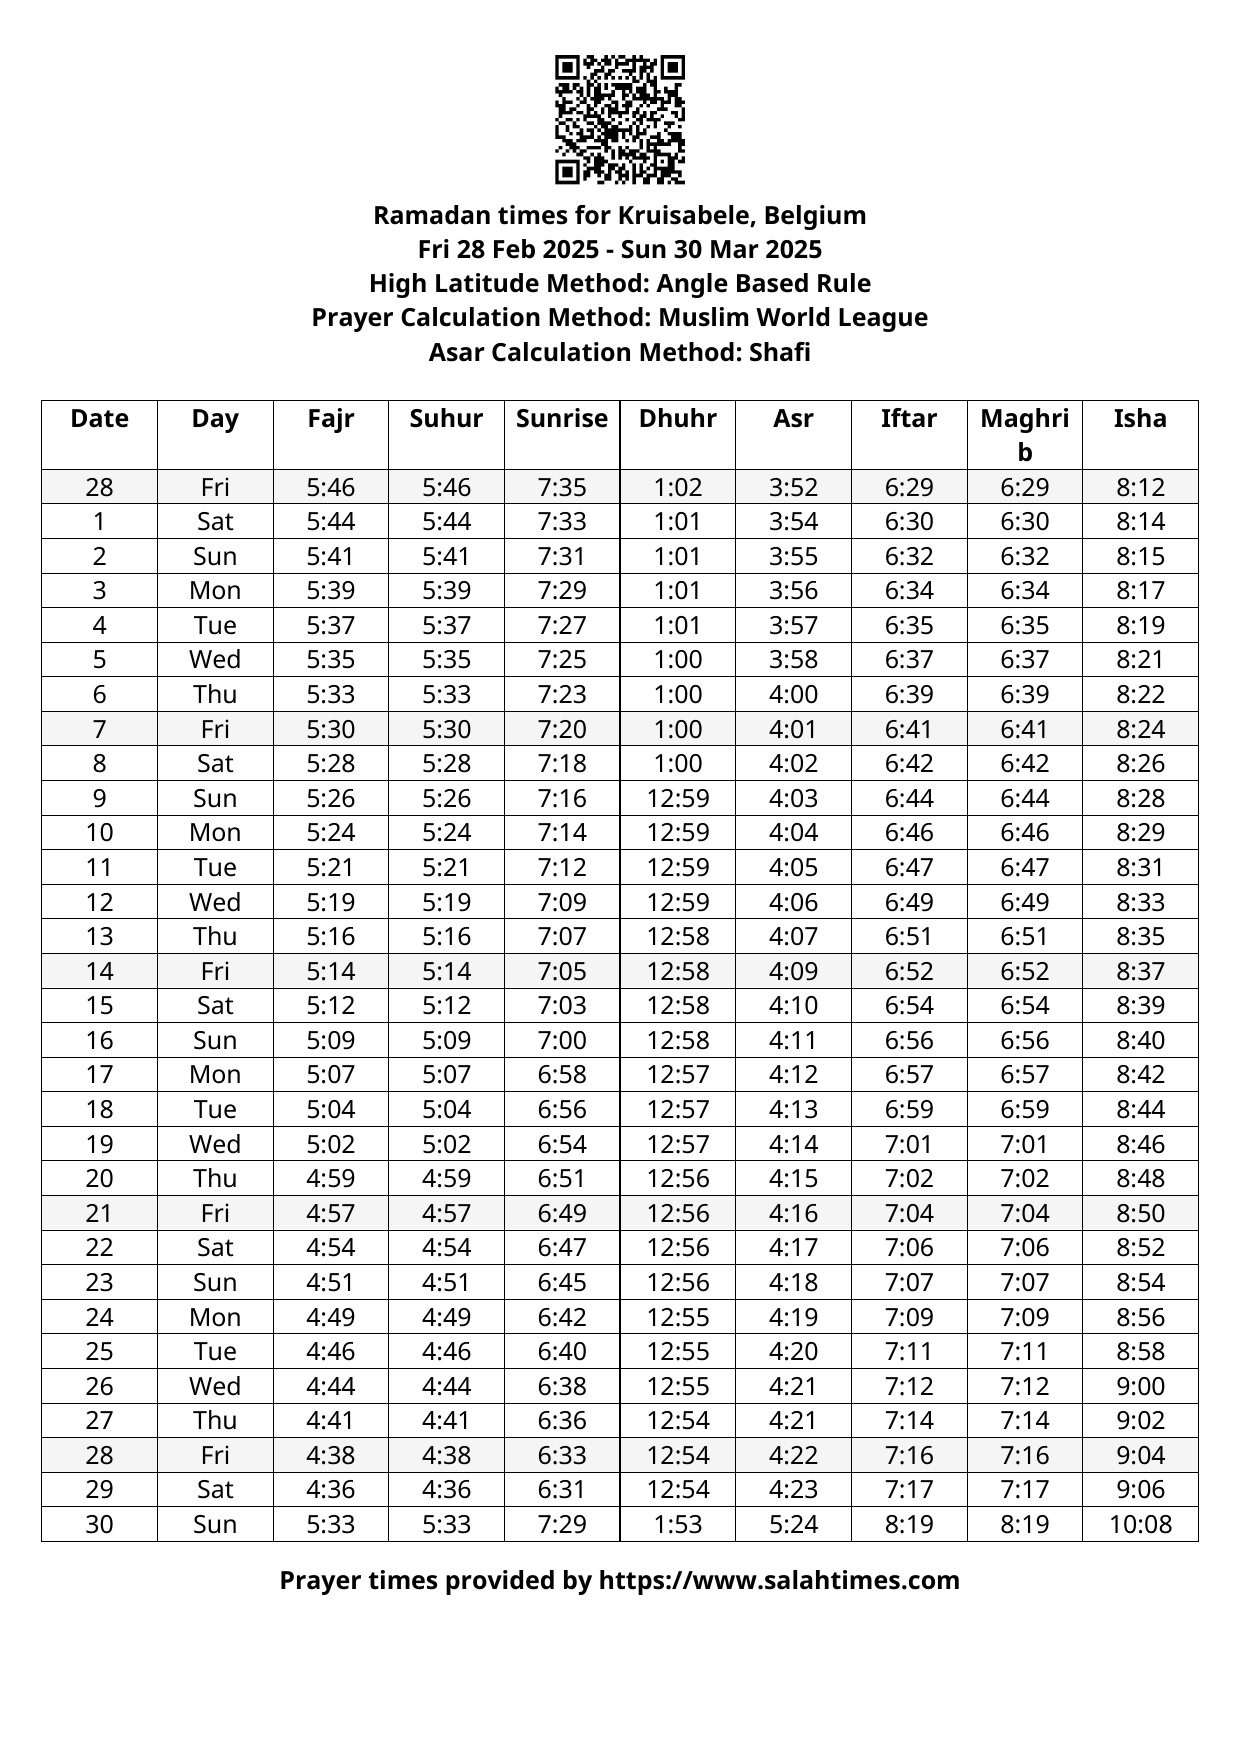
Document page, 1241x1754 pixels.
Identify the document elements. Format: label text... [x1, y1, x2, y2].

table_cell 12:56 [621, 1161, 735, 1195]
table_cell 11 [42, 850, 157, 884]
table_cell 3:54 [736, 504, 851, 538]
table_cell 4:13 [736, 1092, 851, 1126]
table_cell 12:59 [621, 816, 735, 849]
table_cell 15 [42, 989, 157, 1022]
table_cell 5:19 [389, 885, 504, 918]
table_cell 7:33 [505, 504, 619, 538]
table_cell 4:12 [736, 1058, 851, 1091]
table_cell 7:03 [505, 989, 619, 1022]
table_cell 4:23 [736, 1473, 851, 1506]
table_cell 6:35 [852, 608, 967, 642]
table_cell 4:22 [736, 1438, 851, 1472]
table_cell Fri [158, 712, 273, 745]
table_cell 5:12 [389, 989, 504, 1022]
table_cell 6:49 [968, 885, 1082, 918]
table_cell 24 [42, 1300, 157, 1333]
table_cell 7 [42, 712, 157, 745]
table_cell 1:00 [621, 643, 735, 676]
table_cell 1:00 [621, 677, 735, 711]
table_cell 5:24 [736, 1507, 851, 1541]
table_cell 4:05 [736, 850, 851, 884]
table_header Date [42, 401, 157, 469]
table_cell 4:51 [389, 1265, 504, 1299]
table_cell 5:30 [274, 712, 388, 745]
table_cell 12:56 [621, 1265, 735, 1299]
table_cell 3:52 [736, 470, 851, 503]
table_cell 6:57 [968, 1058, 1082, 1091]
table_cell 5:37 [274, 608, 388, 642]
table_cell 8:19 [968, 1507, 1082, 1541]
table_cell 4:51 [274, 1265, 388, 1299]
table_cell 6:59 [852, 1092, 967, 1126]
table_cell 5:33 [274, 1507, 388, 1541]
table_cell 5:24 [389, 816, 504, 849]
table_cell 12:58 [621, 919, 735, 953]
table_cell 6:47 [968, 850, 1082, 884]
table_cell 7:16 [852, 1438, 967, 1472]
table_cell 6:32 [852, 539, 967, 572]
table_cell 7:31 [505, 539, 619, 572]
table_cell 6:54 [505, 1127, 619, 1160]
table_cell 4:02 [736, 746, 851, 780]
table_cell 7:14 [852, 1404, 967, 1437]
table_cell 7:27 [505, 608, 619, 642]
table_cell 22 [42, 1231, 157, 1264]
table_cell 8:24 [1083, 712, 1198, 745]
table_cell Sat [158, 1473, 273, 1506]
table_cell Sun [158, 1265, 273, 1299]
table_cell 6:44 [968, 781, 1082, 814]
table_cell 1 [42, 504, 157, 538]
table_cell 5:46 [389, 470, 504, 503]
table_cell 1:01 [621, 608, 735, 642]
table_cell 8:19 [1083, 608, 1198, 642]
table_cell 4:00 [736, 677, 851, 711]
table_cell 7:04 [968, 1196, 1082, 1229]
table_cell 6:45 [505, 1265, 619, 1299]
table_cell 4:57 [274, 1196, 388, 1229]
table_cell 6:32 [968, 539, 1082, 572]
table_cell 17 [42, 1058, 157, 1091]
table_cell Mon [158, 574, 273, 607]
table_cell 4:54 [274, 1231, 388, 1264]
table_cell 8:19 [852, 1507, 967, 1541]
table_cell 6:51 [852, 919, 967, 953]
table_header Day [158, 401, 273, 469]
table_cell Tue [158, 1334, 273, 1368]
table_cell 4:44 [389, 1369, 504, 1402]
table_cell 6:58 [505, 1058, 619, 1091]
table_cell 4:20 [736, 1334, 851, 1368]
table_cell 28 [42, 470, 157, 503]
table_cell 7:07 [968, 1265, 1082, 1299]
table_cell 7:09 [852, 1300, 967, 1333]
table_cell 5:07 [274, 1058, 388, 1091]
table_cell 8:26 [1083, 746, 1198, 780]
table_header Sunrise [505, 401, 619, 469]
table_cell 4:46 [389, 1334, 504, 1368]
table_cell Fri [158, 1438, 273, 1472]
table_cell 4:59 [389, 1161, 504, 1195]
table_cell 7:09 [968, 1300, 1082, 1333]
table_cell 6 [42, 677, 157, 711]
table_cell 7:12 [505, 850, 619, 884]
table_cell 8:42 [1083, 1058, 1198, 1091]
table_cell 9:04 [1083, 1438, 1198, 1472]
table_cell 1:02 [621, 470, 735, 503]
table_cell 6:56 [852, 1023, 967, 1057]
table_cell 5:12 [274, 989, 388, 1022]
table_cell 8:39 [1083, 989, 1198, 1022]
table_cell 8:48 [1083, 1161, 1198, 1195]
table_cell 6:30 [968, 504, 1082, 538]
table_cell 12:59 [621, 885, 735, 918]
table_cell 5:37 [389, 608, 504, 642]
table_cell 7:01 [852, 1127, 967, 1160]
table_cell 4:38 [389, 1438, 504, 1472]
table_cell 23 [42, 1265, 157, 1299]
table_cell 4:44 [274, 1369, 388, 1402]
table_cell 5:35 [274, 643, 388, 676]
table_cell 7:06 [968, 1231, 1082, 1264]
table_cell Wed [158, 1127, 273, 1160]
table_cell 6:56 [968, 1023, 1082, 1057]
table_cell Fri [158, 470, 273, 503]
text Ramadan times for Kruisabele, Belgium [42, 198, 1198, 232]
table_cell Tue [158, 850, 273, 884]
table_cell 6:51 [968, 919, 1082, 953]
table_cell Thu [158, 677, 273, 711]
table_cell 12:58 [621, 989, 735, 1022]
table_cell 7:07 [505, 919, 619, 953]
table_cell 6:39 [852, 677, 967, 711]
table_cell 5:26 [389, 781, 504, 814]
table_cell 5:41 [389, 539, 504, 572]
table_cell 18 [42, 1092, 157, 1126]
table_cell 6:56 [505, 1092, 619, 1126]
table_cell 5:28 [389, 746, 504, 780]
table_cell 4:14 [736, 1127, 851, 1160]
table_cell 8:31 [1083, 850, 1198, 884]
table_cell 6:38 [505, 1369, 619, 1402]
table_cell 6:40 [505, 1334, 619, 1368]
table_cell 4:18 [736, 1265, 851, 1299]
table_cell 9 [42, 781, 157, 814]
table_cell 12:58 [621, 954, 735, 987]
table_cell 25 [42, 1334, 157, 1368]
table_header Asr [736, 401, 851, 469]
table_cell Thu [158, 919, 273, 953]
table_cell Sat [158, 1231, 273, 1264]
text Asar Calculation Method: Shafi [42, 334, 1198, 368]
table_cell 5:04 [274, 1092, 388, 1126]
table_cell 8:54 [1083, 1265, 1198, 1299]
table_cell 16 [42, 1023, 157, 1057]
table_cell 5:09 [274, 1023, 388, 1057]
table_cell 4:54 [389, 1231, 504, 1264]
table_cell 8:56 [1083, 1300, 1198, 1333]
table_cell 5:44 [274, 504, 388, 538]
table_cell 12:56 [621, 1231, 735, 1264]
table_cell 8:46 [1083, 1127, 1198, 1160]
table_cell 7:29 [505, 574, 619, 607]
table_cell 12:57 [621, 1058, 735, 1091]
table_cell Thu [158, 1161, 273, 1195]
table_cell 7:16 [505, 781, 619, 814]
table_cell 8:12 [1083, 470, 1198, 503]
table_cell 5:24 [274, 816, 388, 849]
table_cell 1:01 [621, 539, 735, 572]
table_cell 4:06 [736, 885, 851, 918]
table_cell 9:02 [1083, 1404, 1198, 1437]
table_cell 5:44 [389, 504, 504, 538]
table_cell 3:55 [736, 539, 851, 572]
table_cell 8:35 [1083, 919, 1198, 953]
table_cell 7:25 [505, 643, 619, 676]
table_cell 21 [42, 1196, 157, 1229]
table_cell 5:41 [274, 539, 388, 572]
table_cell 7:35 [505, 470, 619, 503]
table_cell Wed [158, 885, 273, 918]
table_cell Sat [158, 504, 273, 538]
table_cell 3 [42, 574, 157, 607]
table_cell 7:06 [852, 1231, 967, 1264]
table_cell 6:39 [968, 677, 1082, 711]
table_cell 8 [42, 746, 157, 780]
table_cell 12:56 [621, 1196, 735, 1229]
table_cell 8:44 [1083, 1092, 1198, 1126]
table_cell Sun [158, 1507, 273, 1541]
table_cell 4:36 [274, 1473, 388, 1506]
table_cell Fri [158, 1196, 273, 1229]
table_cell 4:17 [736, 1231, 851, 1264]
table_cell 7:29 [505, 1507, 619, 1541]
table_cell 6:49 [505, 1196, 619, 1229]
table_cell 30 [42, 1507, 157, 1541]
table_cell 4:41 [274, 1404, 388, 1437]
table_cell 4:21 [736, 1404, 851, 1437]
table_cell 10 [42, 816, 157, 849]
table_cell 12:57 [621, 1092, 735, 1126]
table_cell 6:57 [852, 1058, 967, 1091]
table_cell 5:39 [274, 574, 388, 607]
table_cell 4:11 [736, 1023, 851, 1057]
text Fri 28 Feb 2025 - Sun 30 Mar 2025 [42, 232, 1198, 266]
table_cell 5:21 [389, 850, 504, 884]
table_cell 7:01 [968, 1127, 1082, 1160]
table_header Dhuhr [621, 401, 735, 469]
table_cell 6:33 [505, 1438, 619, 1472]
table_cell 7:12 [852, 1369, 967, 1402]
table_cell 4:49 [274, 1300, 388, 1333]
table_cell 7:18 [505, 746, 619, 780]
table_cell 7:16 [968, 1438, 1082, 1472]
table_cell 26 [42, 1369, 157, 1402]
table_cell 4:01 [736, 712, 851, 745]
table_cell 7:23 [505, 677, 619, 711]
table_cell 7:17 [968, 1473, 1082, 1506]
table_cell 4:03 [736, 781, 851, 814]
table_cell 6:52 [968, 954, 1082, 987]
table_cell 7:12 [968, 1369, 1082, 1402]
table_cell 6:41 [852, 712, 967, 745]
picture [542, 41, 699, 198]
table_cell 5:21 [274, 850, 388, 884]
table_cell 4:16 [736, 1196, 851, 1229]
table_cell 4:10 [736, 989, 851, 1022]
table_cell 6:35 [968, 608, 1082, 642]
table_cell 12:57 [621, 1127, 735, 1160]
table_cell 6:49 [852, 885, 967, 918]
table_cell 4:07 [736, 919, 851, 953]
table_cell 6:34 [852, 574, 967, 607]
table_cell 8:40 [1083, 1023, 1198, 1057]
table_cell 4 [42, 608, 157, 642]
table_cell 8:50 [1083, 1196, 1198, 1229]
table_header Iftar [852, 401, 967, 469]
table_cell Sat [158, 989, 273, 1022]
table_cell 10:08 [1083, 1507, 1198, 1541]
table_cell 7:14 [968, 1404, 1082, 1437]
table_cell 5:19 [274, 885, 388, 918]
table_cell 6:34 [968, 574, 1082, 607]
table_cell 6:52 [852, 954, 967, 987]
table_cell 5:33 [274, 677, 388, 711]
table_cell 7:14 [505, 816, 619, 849]
table_cell 6:30 [852, 504, 967, 538]
table_cell 6:46 [852, 816, 967, 849]
table_cell 6:41 [968, 712, 1082, 745]
table_cell 8:52 [1083, 1231, 1198, 1264]
table_cell 28 [42, 1438, 157, 1472]
table_cell 12:59 [621, 850, 735, 884]
table_cell 6:29 [968, 470, 1082, 503]
table_cell 5:14 [274, 954, 388, 987]
table_cell 20 [42, 1161, 157, 1195]
table_cell Wed [158, 1369, 273, 1402]
table_cell 8:28 [1083, 781, 1198, 814]
table_cell 4:09 [736, 954, 851, 987]
table_cell 12:54 [621, 1404, 735, 1437]
table_cell 7:02 [852, 1161, 967, 1195]
table_cell 19 [42, 1127, 157, 1160]
table_cell Wed [158, 643, 273, 676]
table_header Suhur [389, 401, 504, 469]
table_cell 1:01 [621, 504, 735, 538]
table_cell 12:54 [621, 1438, 735, 1472]
table_cell 7:09 [505, 885, 619, 918]
table_cell 5:14 [389, 954, 504, 987]
table_cell Fri [158, 954, 273, 987]
table_cell 5:39 [389, 574, 504, 607]
table_cell 4:19 [736, 1300, 851, 1333]
table_cell 12:54 [621, 1473, 735, 1506]
table_cell 4:49 [389, 1300, 504, 1333]
table_cell 3:56 [736, 574, 851, 607]
table_cell 7:02 [968, 1161, 1082, 1195]
table_cell 4:36 [389, 1473, 504, 1506]
table_cell 12 [42, 885, 157, 918]
table_cell 12:55 [621, 1334, 735, 1368]
table_cell 7:11 [852, 1334, 967, 1368]
table_cell 8:22 [1083, 677, 1198, 711]
table_cell 1:00 [621, 712, 735, 745]
table_cell 5:33 [389, 1507, 504, 1541]
table_cell 14 [42, 954, 157, 987]
table_cell Sun [158, 781, 273, 814]
table_cell 1:00 [621, 746, 735, 780]
table_cell 8:37 [1083, 954, 1198, 987]
table_cell 7:17 [852, 1473, 967, 1506]
table_cell 6:44 [852, 781, 967, 814]
table_cell 3:57 [736, 608, 851, 642]
table_cell Sat [158, 746, 273, 780]
table_cell 8:29 [1083, 816, 1198, 849]
table_cell 6:47 [505, 1231, 619, 1264]
table_cell 5:07 [389, 1058, 504, 1091]
table_cell 6:42 [505, 1300, 619, 1333]
table_header Isha [1083, 401, 1198, 469]
table_cell 6:42 [968, 746, 1082, 780]
table_cell Sun [158, 539, 273, 572]
table_cell 6:47 [852, 850, 967, 884]
table_cell 5:16 [389, 919, 504, 953]
table_cell 7:07 [852, 1265, 967, 1299]
table_cell 1:53 [621, 1507, 735, 1541]
table_cell Mon [158, 1058, 273, 1091]
table_cell Thu [158, 1404, 273, 1437]
table_cell 8:15 [1083, 539, 1198, 572]
table_cell 6:37 [852, 643, 967, 676]
table_cell 5:02 [274, 1127, 388, 1160]
table_cell 6:54 [968, 989, 1082, 1022]
table_cell 12:55 [621, 1369, 735, 1402]
table_cell 9:06 [1083, 1473, 1198, 1506]
table_cell 6:59 [968, 1092, 1082, 1126]
table_cell 4:15 [736, 1161, 851, 1195]
table_cell 5:33 [389, 677, 504, 711]
table_cell 8:58 [1083, 1334, 1198, 1368]
table_cell 5:46 [274, 470, 388, 503]
table_cell 4:57 [389, 1196, 504, 1229]
table_cell 13 [42, 919, 157, 953]
table_cell Mon [158, 816, 273, 849]
table_cell 4:41 [389, 1404, 504, 1437]
table_cell 5:35 [389, 643, 504, 676]
table_cell 5:28 [274, 746, 388, 780]
table_cell 9:00 [1083, 1369, 1198, 1402]
table_cell Sun [158, 1023, 273, 1057]
table_cell 5:09 [389, 1023, 504, 1057]
table_cell 4:59 [274, 1161, 388, 1195]
table_cell 8:33 [1083, 885, 1198, 918]
table_cell 4:38 [274, 1438, 388, 1472]
table_cell 12:59 [621, 781, 735, 814]
table_cell 7:11 [968, 1334, 1082, 1368]
table_cell 2 [42, 539, 157, 572]
table_cell 5:16 [274, 919, 388, 953]
table_cell 5:04 [389, 1092, 504, 1126]
text Prayer Calculation Method: Muslim World League [42, 300, 1198, 334]
table_cell 6:51 [505, 1161, 619, 1195]
table_cell 6:31 [505, 1473, 619, 1506]
table_cell 6:37 [968, 643, 1082, 676]
table_header Fajr [274, 401, 388, 469]
table_cell 5 [42, 643, 157, 676]
table_cell 4:21 [736, 1369, 851, 1402]
text High Latitude Method: Angle Based Rule [42, 266, 1198, 300]
table_cell 12:58 [621, 1023, 735, 1057]
table_cell 8:21 [1083, 643, 1198, 676]
table_cell 12:55 [621, 1300, 735, 1333]
table_cell 5:26 [274, 781, 388, 814]
table_cell 8:14 [1083, 504, 1198, 538]
table_cell 3:58 [736, 643, 851, 676]
table_cell 6:54 [852, 989, 967, 1022]
table_cell Tue [158, 1092, 273, 1126]
table_cell 6:46 [968, 816, 1082, 849]
table_cell 1:01 [621, 574, 735, 607]
table_cell 7:00 [505, 1023, 619, 1057]
table_cell 5:02 [389, 1127, 504, 1160]
table_cell Mon [158, 1300, 273, 1333]
table_cell 29 [42, 1473, 157, 1506]
table_cell 7:20 [505, 712, 619, 745]
table_cell Tue [158, 608, 273, 642]
table_cell 7:05 [505, 954, 619, 987]
table_header Maghrib [968, 401, 1082, 469]
table_cell 7:04 [852, 1196, 967, 1229]
table_cell 6:36 [505, 1404, 619, 1437]
table_cell 4:04 [736, 816, 851, 849]
table_cell 8:17 [1083, 574, 1198, 607]
table_cell 6:29 [852, 470, 967, 503]
table_cell 4:46 [274, 1334, 388, 1368]
table_cell 27 [42, 1404, 157, 1437]
text Prayer times provided by https://www.salahtimes.com [42, 1563, 1198, 1597]
table_cell 6:42 [852, 746, 967, 780]
table_cell 5:30 [389, 712, 504, 745]
